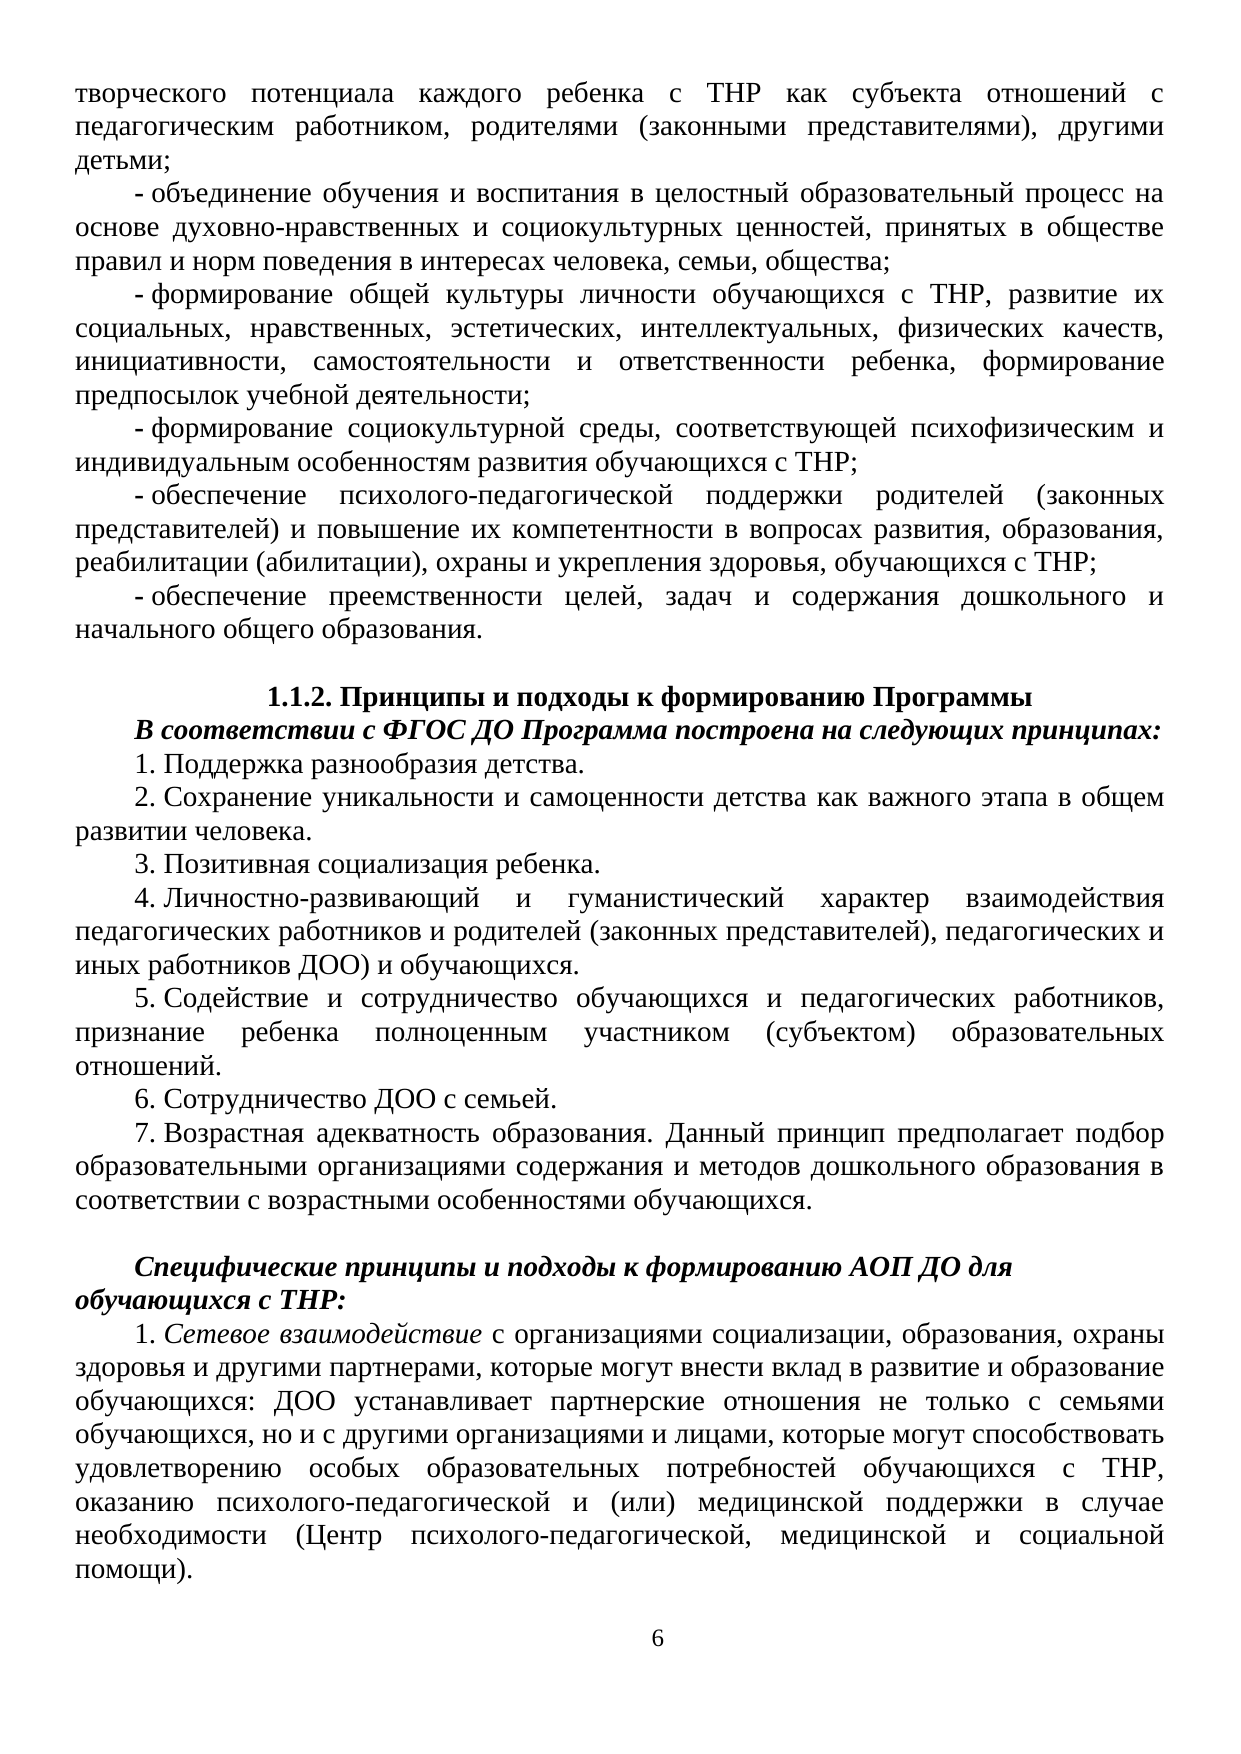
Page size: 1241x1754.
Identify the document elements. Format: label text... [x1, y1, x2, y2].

text 7. Возрастная адекватность образования. Данный принцип предполагает подбор образовательными организациями содержания и методов дошкольного образования в соответствии с возрастными особенностями обучающихся. [75, 1115, 1165, 1215]
text - объединение обучения и воспитания в целостный образовательный процесс на основе духовно-нравственных и социокультурных ценностей, принятых в обществе правил и норм поведения в интересах человека, семьи, общества; [75, 176, 1165, 276]
text 5. Содействие и сотрудничество обучающихся и педагогических работников, признание ребенка полноценным участником (субъектом) образовательных отношений. [75, 981, 1165, 1081]
text - обеспечение преемственности целей, задач и содержания дошкольного и начального общего образования. [75, 578, 1165, 645]
text 1. Поддержка разнообразия детства. [75, 746, 1165, 779]
text - формирование общей культуры личности обучающихся с ТНР, развитие их социальных, нравственных, эстетических, интеллектуальных, физических качеств, инициативности, самостоятельности и ответственности ребенка, формирование предпосылок учебной деятельности; [75, 276, 1165, 410]
text - формирование социокультурной среды, соответствующей психофизическим и индивидуальным особенностям развития обучающихся с ТНР; [75, 410, 1165, 477]
text 1. Сетевое взаимодействие с организациями социализации, образования, охраны здоровья и другими партнерами, которые могут внести вклад в развитие и образование обучающихся: ДОО устанавливает партнерские отношения не только с семьями обучающихся, но и с другими организациями и лицами, которые могут способствовать удовлетворению особых образовательных потребностей обучающихся с ТНР, оказанию психолого-педагогической и (или) медицинской поддержки в случае необходимости (Центр психолого-педагогической, медицинской и социальной помощи). [75, 1316, 1165, 1584]
text 1.1.2. Принципы и подходы к формированию Программы [75, 679, 1165, 712]
text 6. Сотрудничество ДОО с семьей. [75, 1081, 1165, 1115]
text 2. Сохранение уникальности и самоценности детства как важного этапа в общем развитии человека. [75, 779, 1165, 846]
text 4. Личностно-развивающий и гуманистический характер взаимодействия педагогических работников и родителей (законных представителей), педагогических и иных работников ДОО) и обучающихся. [75, 880, 1165, 981]
text В соответствии с ФГОС ДО Программа построена на следующих принципах: [75, 712, 1165, 746]
text Специфические принципы и подходы к формированию АОП ДО для обучающихся с ТНР: [75, 1249, 1165, 1316]
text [75, 75, 1165, 176]
text 3. Позитивная социализация ребенка. [75, 846, 1165, 880]
text - обеспечение психолого-педагогической поддержки родителей (законных представителей) и повышение их компетентности в вопросах развития, образования, реабилитации (абилитации), охраны и укрепления здоровья, обучающихся с ТНР; [75, 477, 1165, 578]
